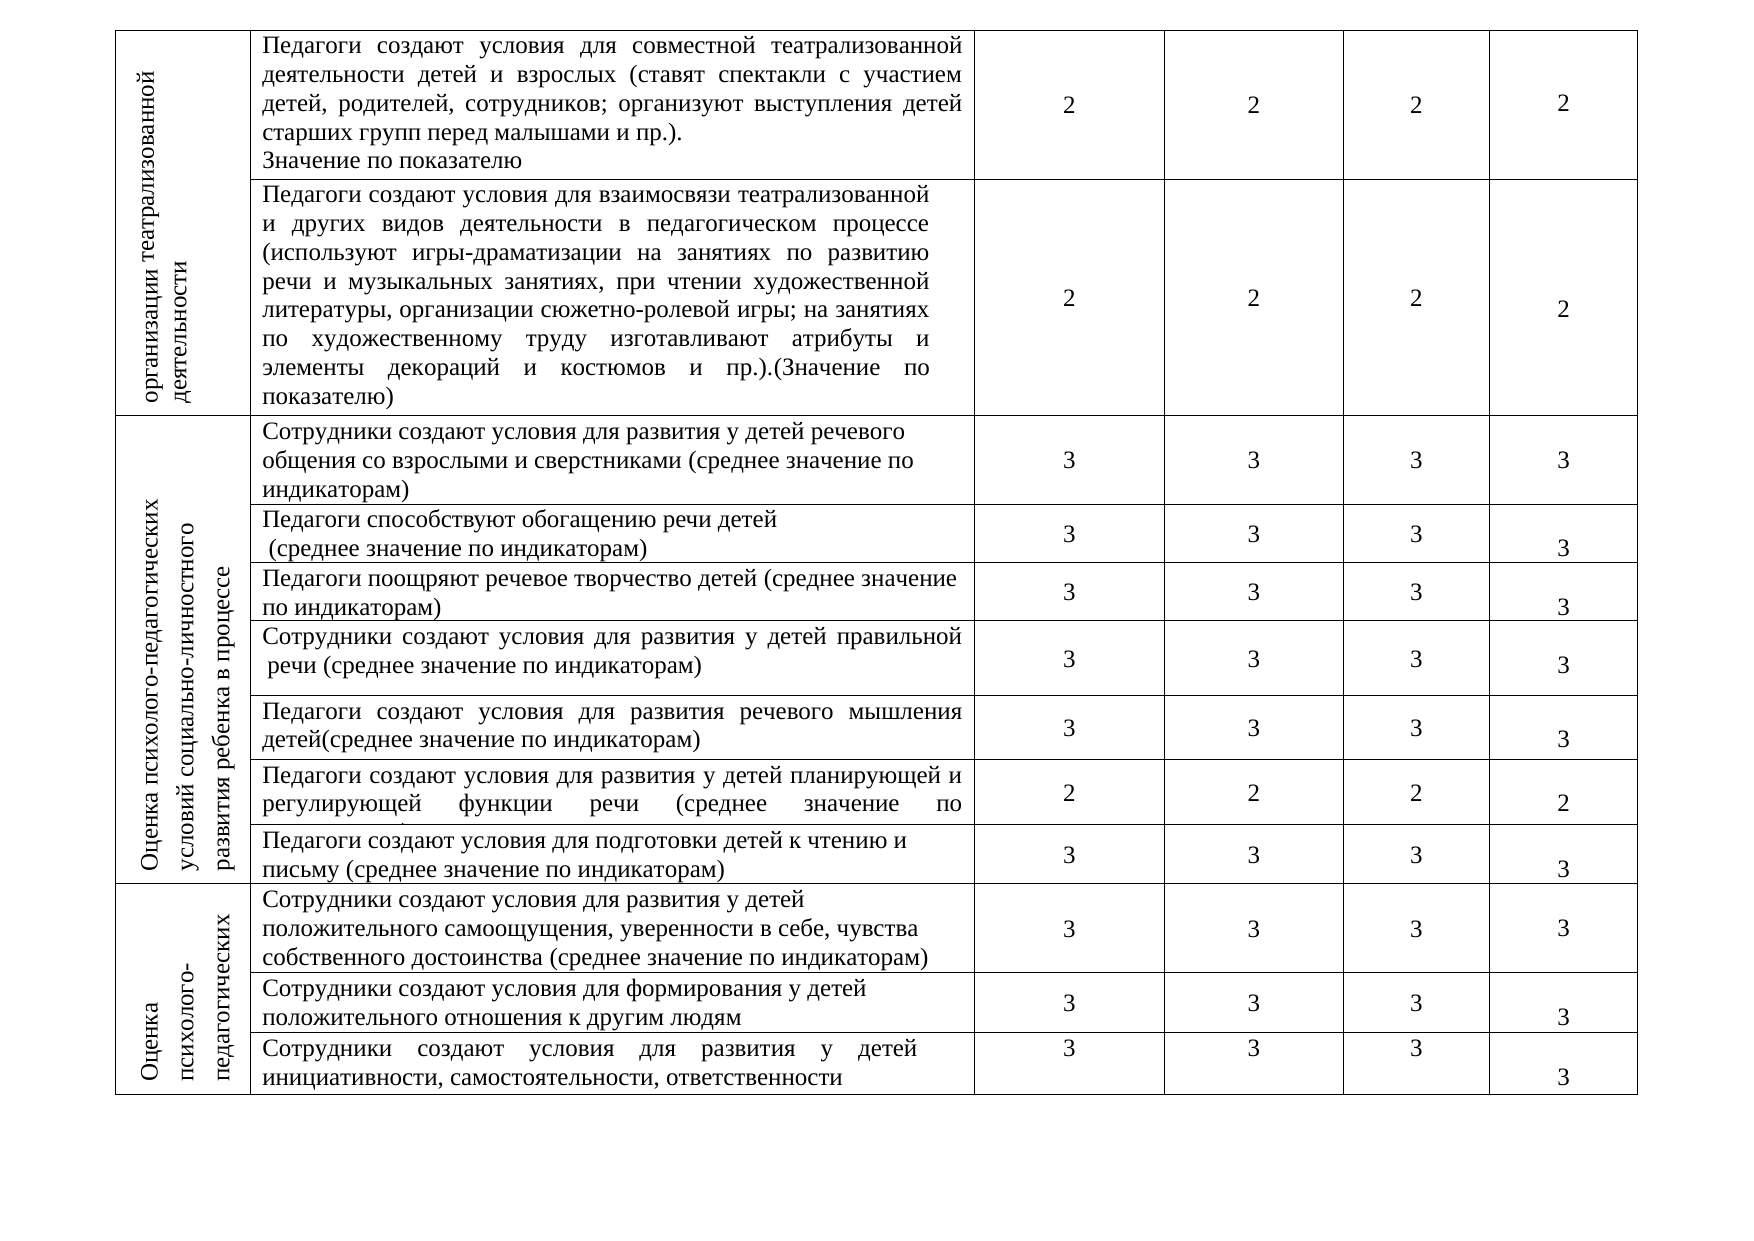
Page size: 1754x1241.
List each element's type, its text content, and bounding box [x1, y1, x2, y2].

table_cell Педагоги создают условия для подготовки детей к чтению и письму (среднее значение по индикаторам) [251, 825, 974, 883]
table_cell 3 [975, 505, 1164, 562]
table_cell Педагоги создают условия для совместной театрализованной деятельности детей и взрослых (ставят спектакли с участием детей, родителей, сотрудников; организуют выступления детей старших групп перед малышами и пр.). Значение по показателю [251, 31, 974, 178]
table_cell 3 [975, 416, 1164, 503]
table_cell 3 [1344, 563, 1489, 620]
table_cell 2 [975, 180, 1164, 415]
table_cell 2 [1490, 180, 1637, 415]
table_cell 3 [1165, 1033, 1343, 1094]
table_cell 3 [1344, 1033, 1489, 1094]
table_cell 3 [975, 825, 1164, 883]
table_cell 3 [975, 563, 1164, 620]
table_cell 2 [1344, 180, 1489, 415]
table_cell Педагоги создают условия для взаимосвязи театрализованной и других видов деятельности в педагогическом процессе (используют игры-драматизации на занятиях по развитию речи и музыкальных занятиях, при чтении художественной литературы, организации сюжетно-ролевой игры; на занятиях по художественному труду изготавливают атрибуты и элементы декораций и костюмов и пр.).(Значение по показателю) [251, 180, 974, 415]
table_cell 3 [1344, 416, 1489, 503]
table_cell Педагоги способствуют обогащению речи детей (среднее значение по индикаторам) [251, 505, 974, 562]
table_cell 3 [1165, 621, 1343, 695]
table_cell 3 [1165, 416, 1343, 503]
table_cell 3 [1165, 696, 1343, 759]
table_cell 3 [1490, 416, 1637, 503]
table_cell 3 [1490, 1033, 1637, 1094]
table_cell 2 [1490, 760, 1637, 824]
table_cell Сотрудники создают условия для развития у детей правильной речи (среднее значение по индикаторам) [251, 621, 974, 695]
table_cell Педагоги поощряют речевое творчество детей (среднее значение по индикаторам) [251, 563, 974, 620]
table_cell 3 [1490, 621, 1637, 695]
table_cell 3 [1165, 825, 1343, 883]
table_cell Сотрудники создают условия для развития у детей инициативности, самостоятельности, ответственности [251, 1033, 974, 1094]
table_cell 2 [1165, 760, 1343, 824]
table_cell 3 [1490, 505, 1637, 562]
table_cell 3 [1344, 621, 1489, 695]
table_cell Сотрудники создают условия для развития у детей речевого общения со взрослыми и сверстниками (среднее значение по индикаторам) [251, 416, 974, 503]
table_cell Оценка психолого-педагогических условий социально-личностного развития ребенка в процессе организации коммуникативной и речевой деятельности [116, 416, 250, 883]
table_cell Педагоги создают условия для развития у детей планирующей и регулирующей функции речи (среднее значение по индикаторам) [251, 760, 974, 824]
table_cell 3 [975, 1033, 1164, 1094]
table_cell 3 [1490, 825, 1637, 883]
table_cell 3 [1490, 563, 1637, 620]
table_cell 3 [1165, 563, 1343, 620]
table_cell 3 [975, 621, 1164, 695]
table_cell 3 [1490, 884, 1637, 972]
table_cell 2 [1490, 31, 1637, 178]
table_cell 2 [975, 31, 1164, 178]
table_cell 3 [1165, 884, 1343, 972]
table_cell Педагоги создают условия для развития речевого мышления детей(среднее значение по индикаторам) [251, 696, 974, 759]
table_cell 3 [1344, 696, 1489, 759]
table_cell 3 [1165, 505, 1343, 562]
table_cell 3 [1344, 825, 1489, 883]
table_cell 3 [1344, 973, 1489, 1032]
table_cell 2 [975, 760, 1164, 824]
table_cell Сотрудники создают условия для развития у детей положительного самоощущения, уверенности в себе, чувства собственного достоинства (среднее значение по индикаторам) [251, 884, 974, 972]
table_cell 3 [1165, 973, 1343, 1032]
table_cell 3 [1344, 505, 1489, 562]
table_cell 3 [975, 696, 1164, 759]
table_cell 3 [975, 973, 1164, 1032]
table_cell 3 [975, 884, 1164, 972]
table_cell Сотрудники создают условия для формирования у детей положительного отношения к другим людям [251, 973, 974, 1032]
table_cell 2 [1344, 760, 1489, 824]
table_cell 3 [1490, 696, 1637, 759]
table_cell 3 [1490, 973, 1637, 1032]
table_cell 2 [1165, 180, 1343, 415]
table_cell 2 [1165, 31, 1343, 178]
table_cell 3 [1344, 884, 1489, 972]
table_cell Оценка психолого-педагогических условий социально-личностного развития ребенка в процессе организации социально-ориентированной деятельности [116, 884, 250, 1094]
table_cell 2 [1344, 31, 1489, 178]
